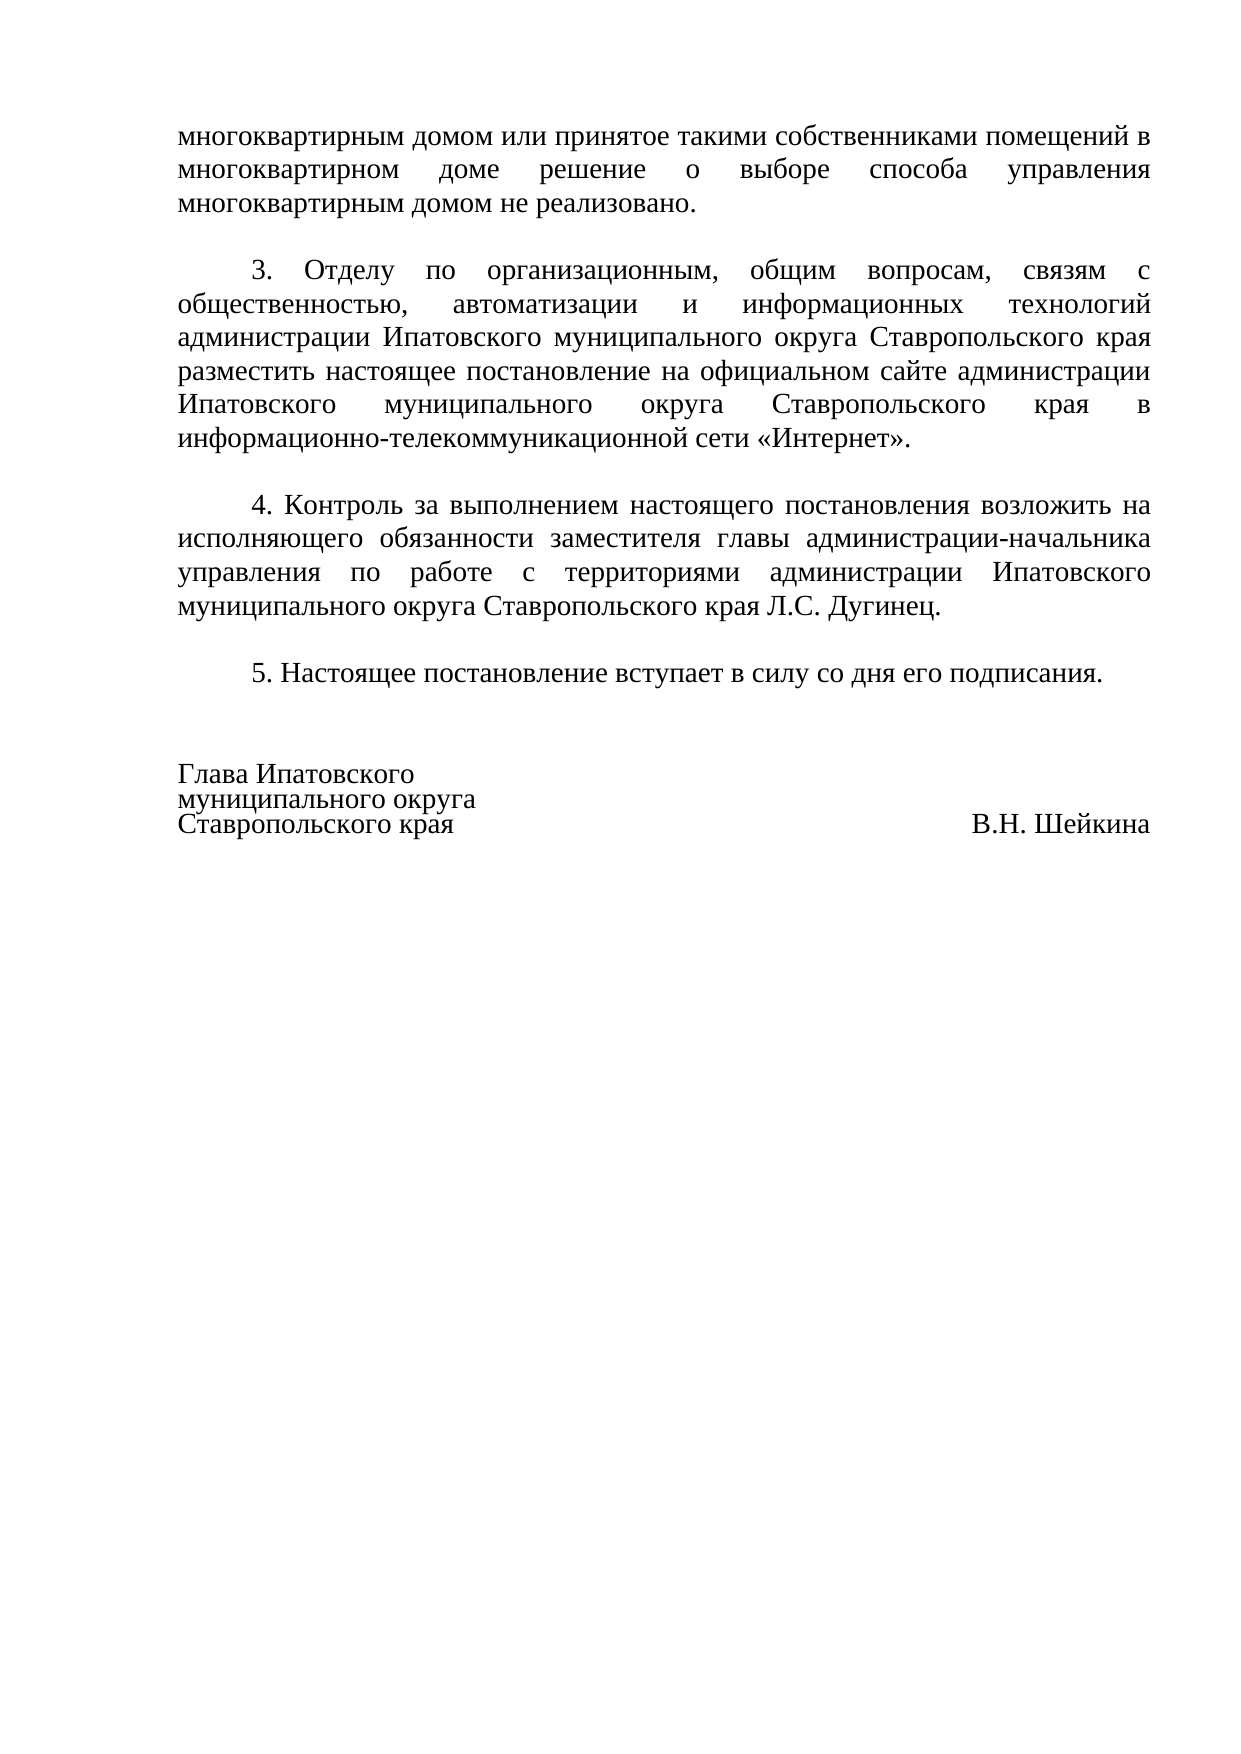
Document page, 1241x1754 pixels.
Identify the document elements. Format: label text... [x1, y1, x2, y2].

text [177, 118, 1152, 219]
text Ставропольского края В.Н. Шейкина [177, 813, 1152, 838]
text 4. Контроль за выполнением настоящего постановления возложить на исполняющего обязанности заместителя главы администрации-начальника управления по работе с территориями администрации Ипатовского муниципального округа Ставропольского края Л.С. Дугинец. [177, 487, 1152, 621]
text 3. Отделу по организационным, общим вопросам, связям с общественностью, автоматизации и информационных технологий администрации Ипатовского муниципального округа Ставропольского края разместить настоящее постановление на официальном сайте администрации Ипатовского муниципального округа Ставропольского края в информационно-телекоммуникационной сети «Интернет». [177, 252, 1152, 453]
text Глава Ипатовского [177, 763, 1152, 788]
text 5. Настоящее постановление вступает в силу со дня его подписания. [177, 655, 1152, 688]
text муниципального округа [177, 788, 1152, 813]
